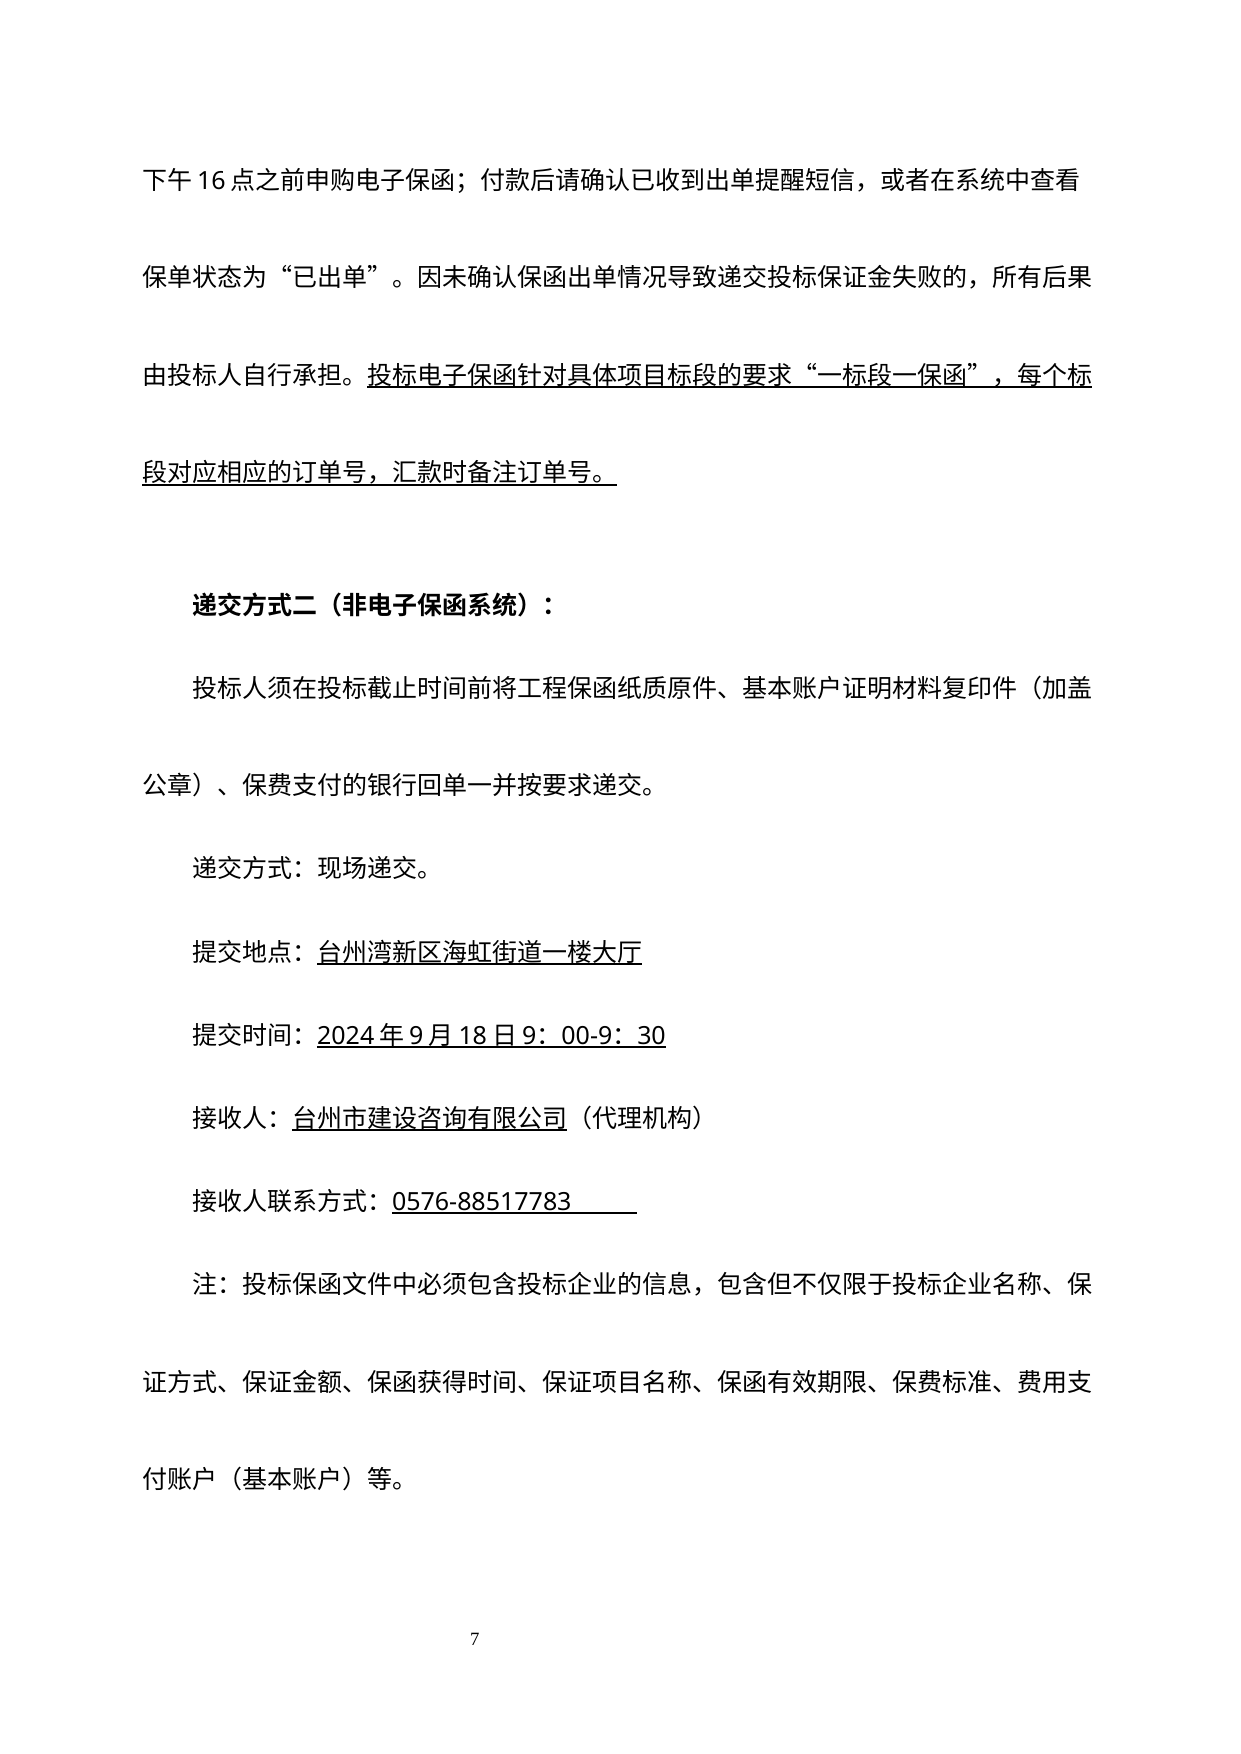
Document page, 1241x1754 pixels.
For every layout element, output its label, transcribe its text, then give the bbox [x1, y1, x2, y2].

text 投标人须在投标截止时间前将工程保函纸质原件、基本账户证明材料复印件（加盖公章）、保费支付的银行回单一并按要求递交。 [142, 654, 1098, 816]
text 接收人联系方式：0576-88517783 [142, 1167, 1098, 1232]
text 注：投标保函文件中必须包含投标企业的信息，包含但不仅限于投标企业名称、保证方式、保证金额、保函获得时间、保证项目名称、保函有效期限、保费标准、费用支付账户（基本账户）等。 [142, 1250, 1098, 1510]
text 递交方式：现场递交。 [142, 834, 1098, 899]
text 递交方式二（非电子保函系统）： [142, 571, 1098, 636]
text 接收人：台州市建设咨询有限公司（代理机构） [142, 1084, 1098, 1149]
text 提交时间：2024年9月18日9：00-9：30 [142, 1001, 1098, 1066]
text 提交地点：台州湾新区海虹街道一楼大厅 [142, 918, 1098, 983]
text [142, 146, 1098, 503]
